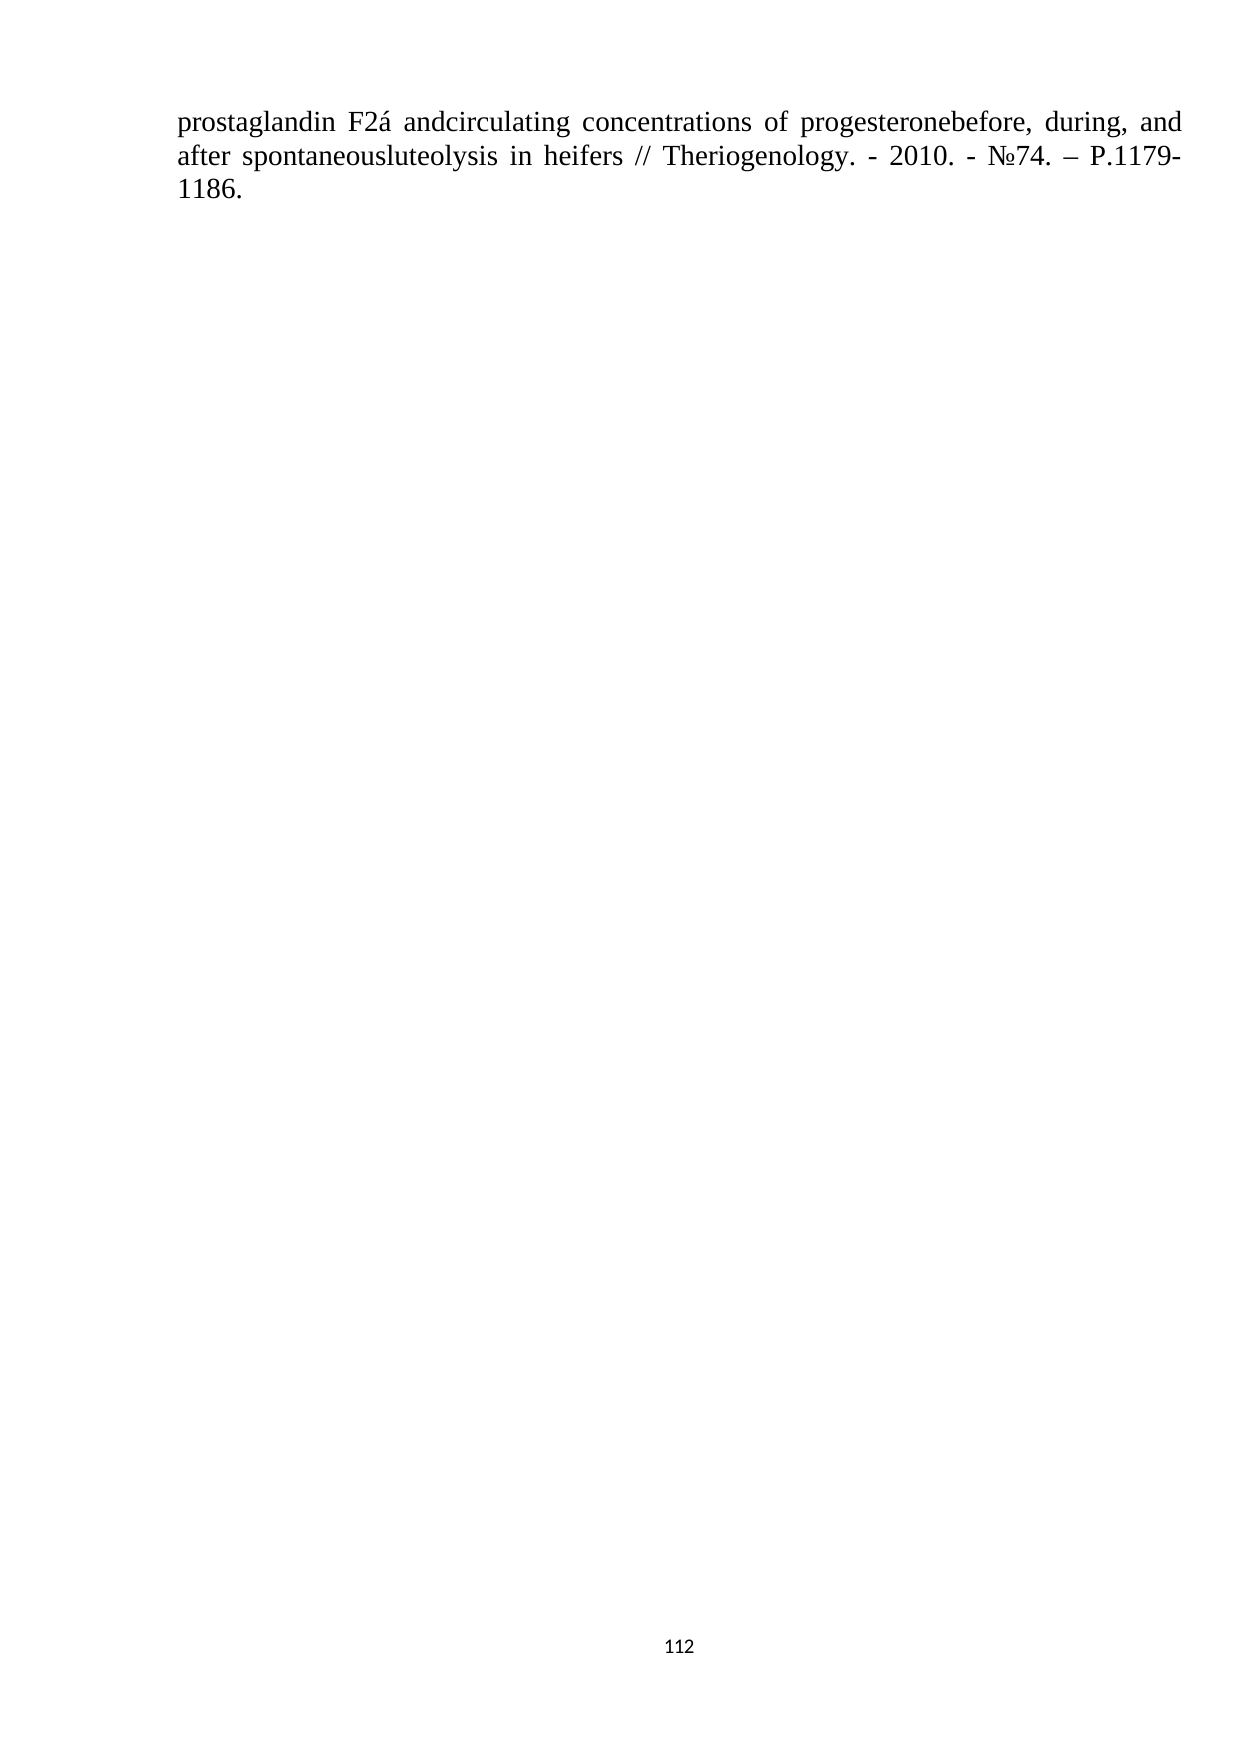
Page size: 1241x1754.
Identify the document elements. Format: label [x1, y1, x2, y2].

list [177, 104, 1183, 205]
